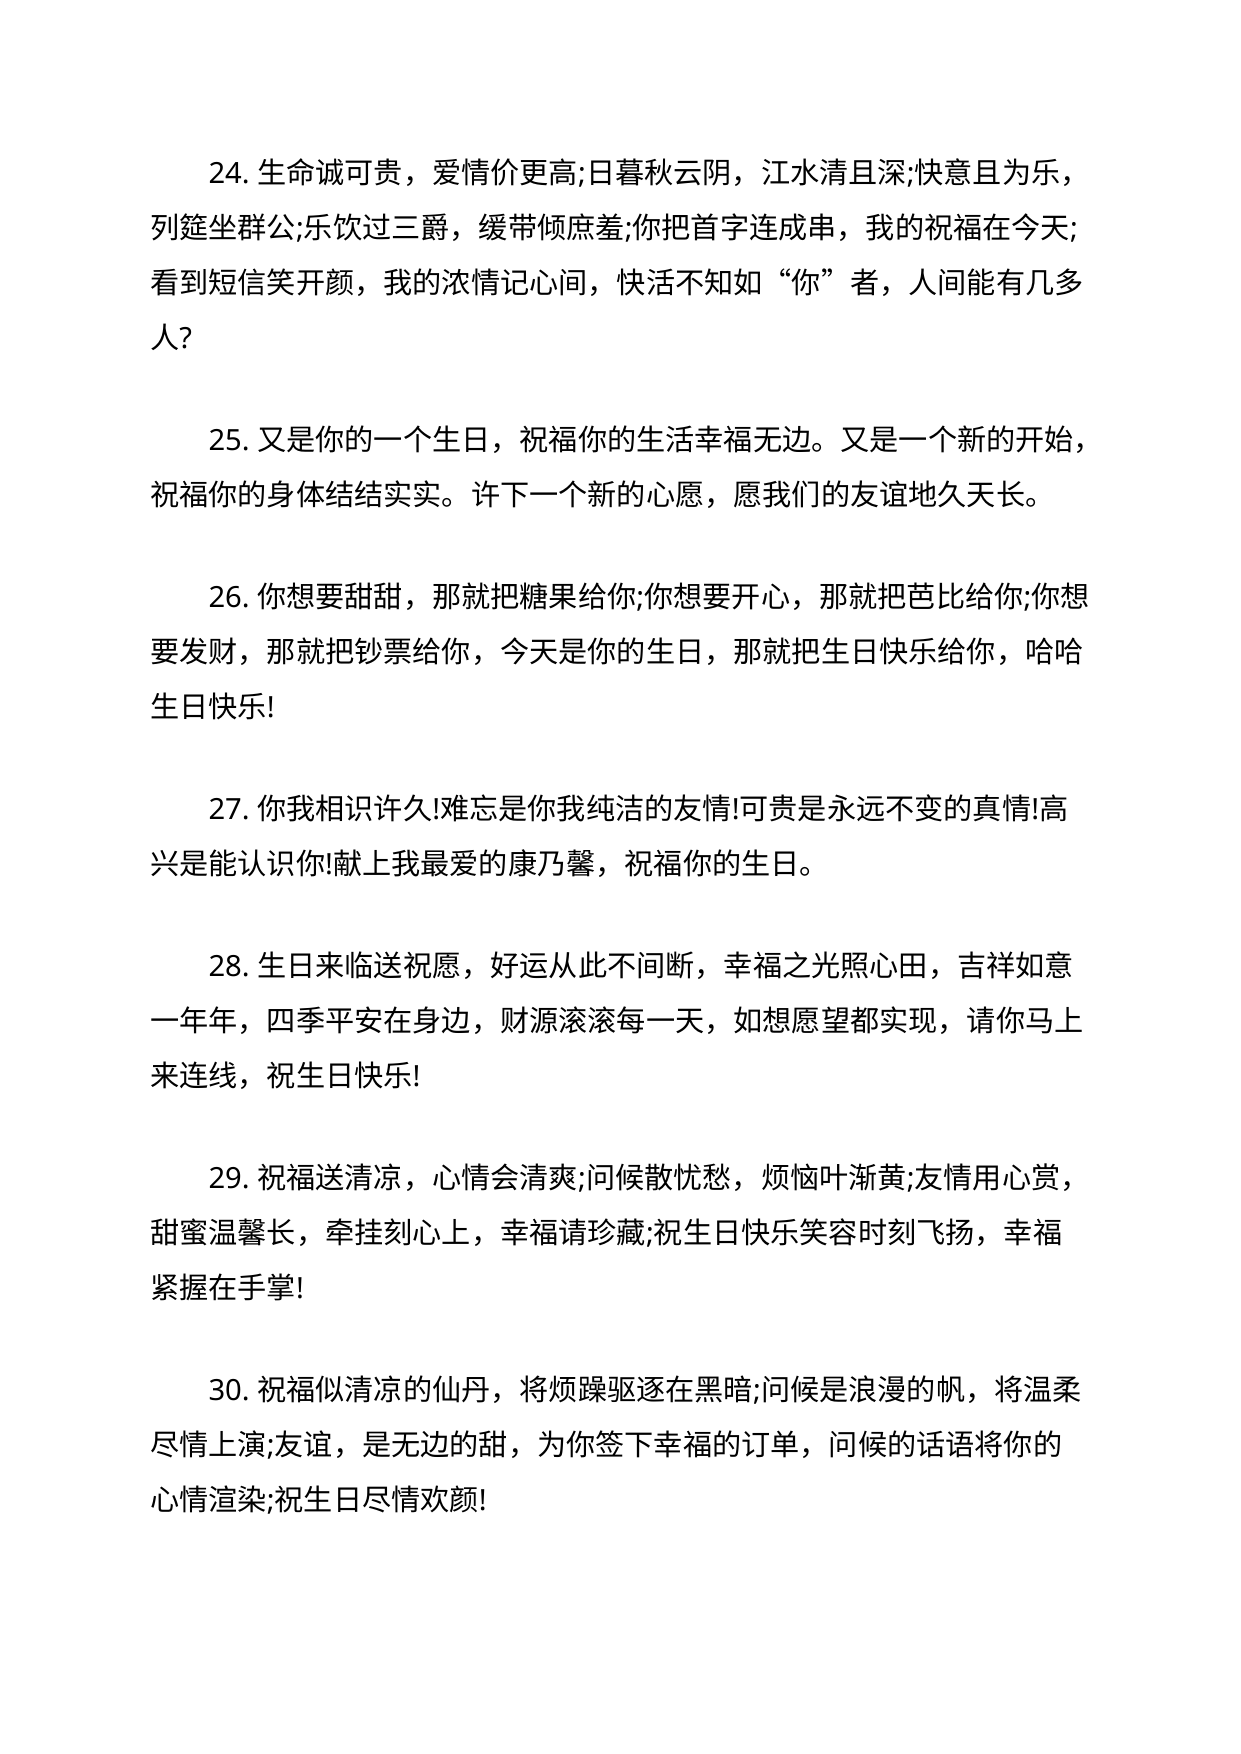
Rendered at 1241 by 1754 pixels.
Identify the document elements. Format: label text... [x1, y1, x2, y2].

text 27. 你我相识许久!难忘是你我纯洁的友情!可贵是永远不变的真情!高兴是能认识你!献上我最爱的康乃馨，祝福你的生日。 [150, 786, 1090, 883]
text 30. 祝福似清凉的仙丹，将烦躁驱逐在黑暗;问候是浪漫的帆，将温柔尽情上演;友谊，是无边的甜，为你签下幸福的订单，问候的话语将你的心情渲染;祝生日尽情欢颜! [150, 1366, 1090, 1519]
text 25. 又是你的一个生日，祝福你的生活幸福无边。又是一个新的开始，祝福你的身体结结实实。许下一个新的心愿，愿我们的友谊地久天长。 [150, 417, 1090, 514]
text 26. 你想要甜甜，那就把糖果给你;你想要开心，那就把芭比给你;你想要发财，那就把钞票给你，今天是你的生日，那就把生日快乐给你，哈哈生日快乐! [150, 574, 1090, 726]
text 29. 祝福送清凉，心情会清爽;问候散忧愁，烦恼叶渐黄;友情用心赏，甜蜜温馨长，牵挂刻心上，幸福请珍藏;祝生日快乐笑容时刻飞扬，幸福紧握在手掌! [150, 1154, 1090, 1307]
text 28. 生日来临送祝愿，好运从此不间断，幸福之光照心田，吉祥如意一年年，四季平安在身边，财源滚滚每一天，如想愿望都实现，请你马上来连线，祝生日快乐! [150, 942, 1090, 1095]
text 24. 生命诚可贵，爱情价更高;日暮秋云阴，江水清且深;快意且为乐，列筵坐群公;乐饮过三爵，缓带倾庶羞;你把首字连成串，我的祝福在今天;看到短信笑开颜，我的浓情记心间，快活不知如“你”者，人间能有几多人? [150, 150, 1090, 357]
